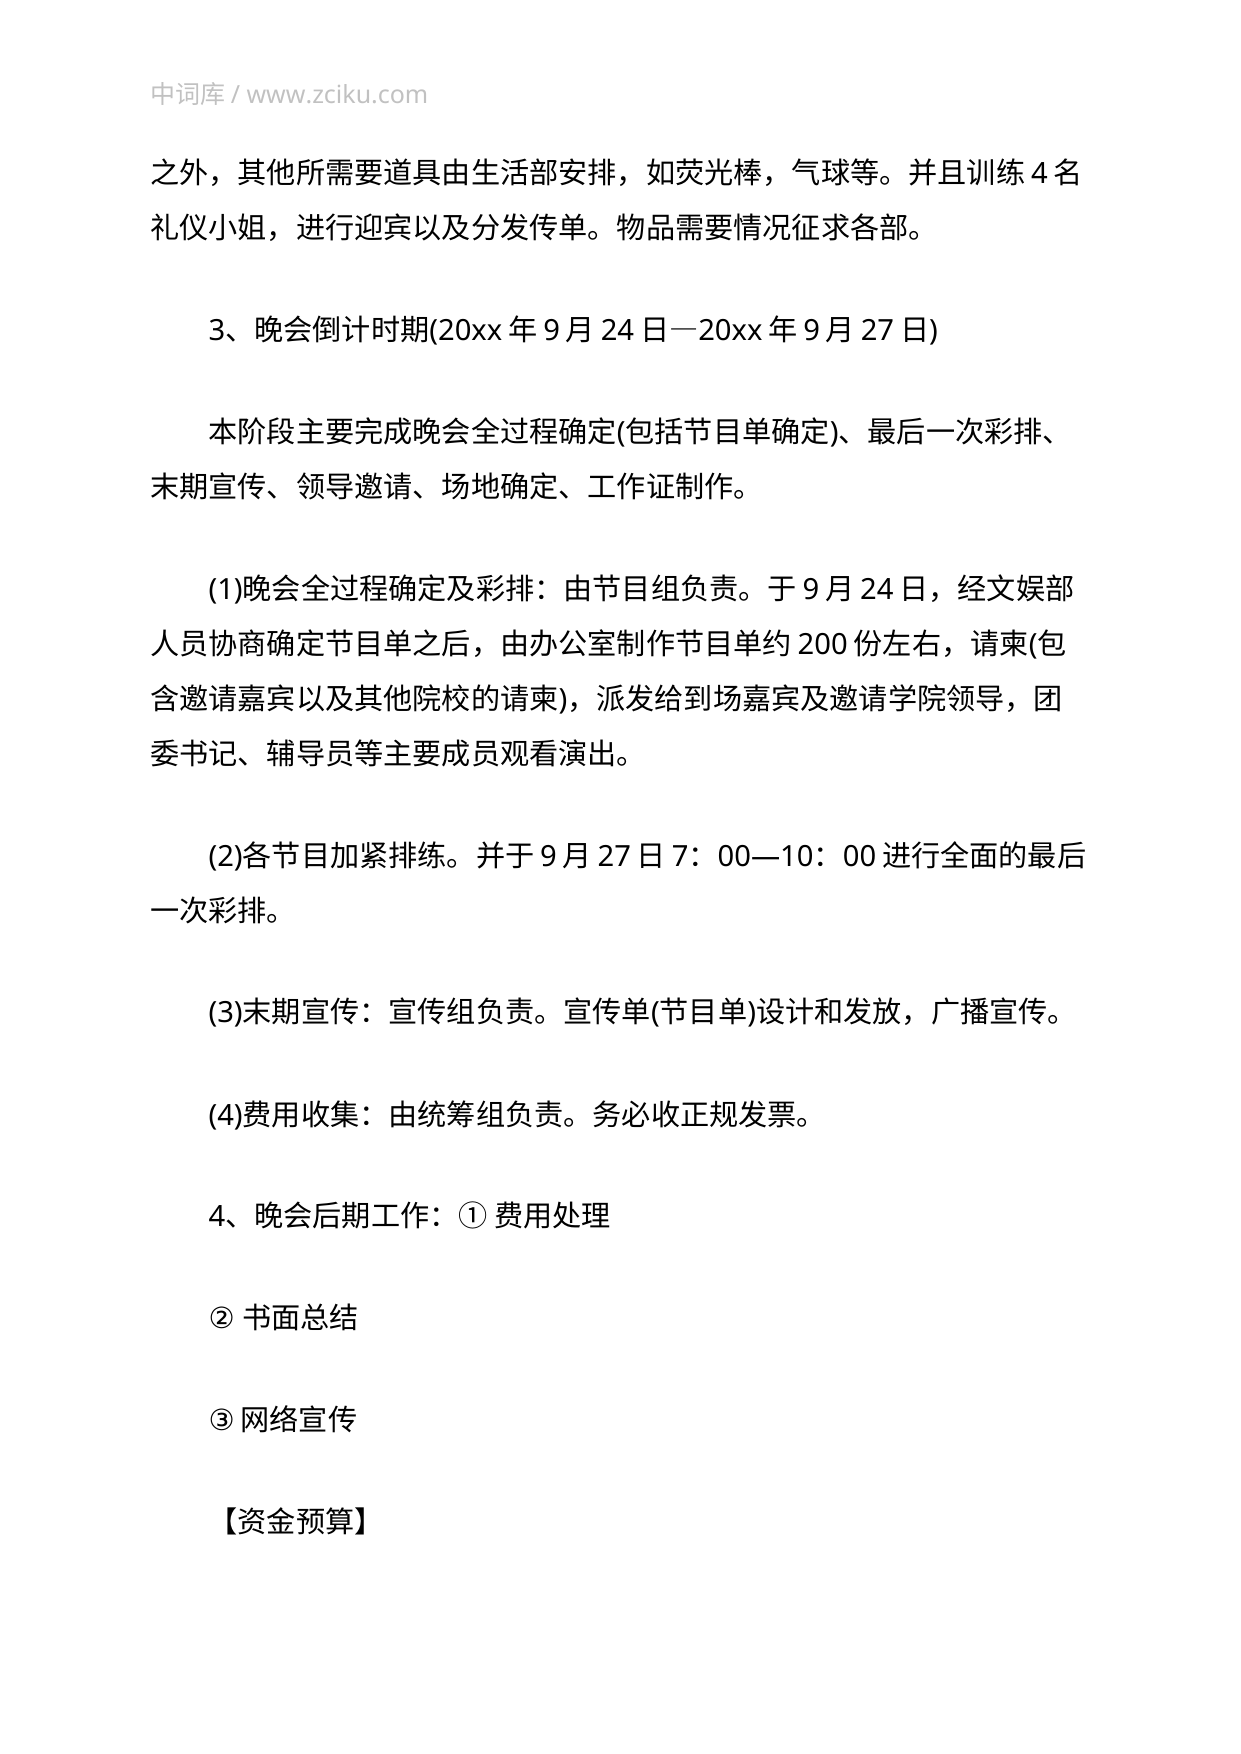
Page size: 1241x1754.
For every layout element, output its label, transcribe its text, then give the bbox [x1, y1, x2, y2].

text (3)末期宣传：宣传组负责。宣传单(节目单)设计和发放，广播宣传。 [150, 989, 1090, 1031]
text (2)各节目加紧排练。并于9月27日7：00—10：00进行全面的最后一次彩排。 [150, 832, 1090, 929]
text 4、晚会后期工作：① 费用处理 [150, 1193, 1090, 1235]
text (1)晚会全过程确定及彩排：由节目组负责。于9月24日，经文娱部人员协商确定节目单之后，由办公室制作节目单约200份左右，请柬(包含邀请嘉宾以及其他院校的请柬)，派发给到场嘉宾及邀请学院领导，团委书记、辅导员等主要成员观看演出。 [150, 566, 1090, 773]
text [150, 150, 1090, 247]
text (4)费用收集：由统筹组负责。务必收正规发票。 [150, 1091, 1090, 1133]
text 本阶段主要完成晚会全过程确定(包括节目单确定)、最后一次彩排、末期宣传、领导邀请、场地确定、工作证制作。 [150, 409, 1090, 506]
text ② 书面总结 [150, 1295, 1090, 1337]
text 3、晚会倒计时期(20xx年9月24日—20xx年9月27日) [150, 307, 1090, 349]
text ③网络宣传 [150, 1397, 1090, 1439]
text 【资金预算】 [150, 1499, 1090, 1541]
